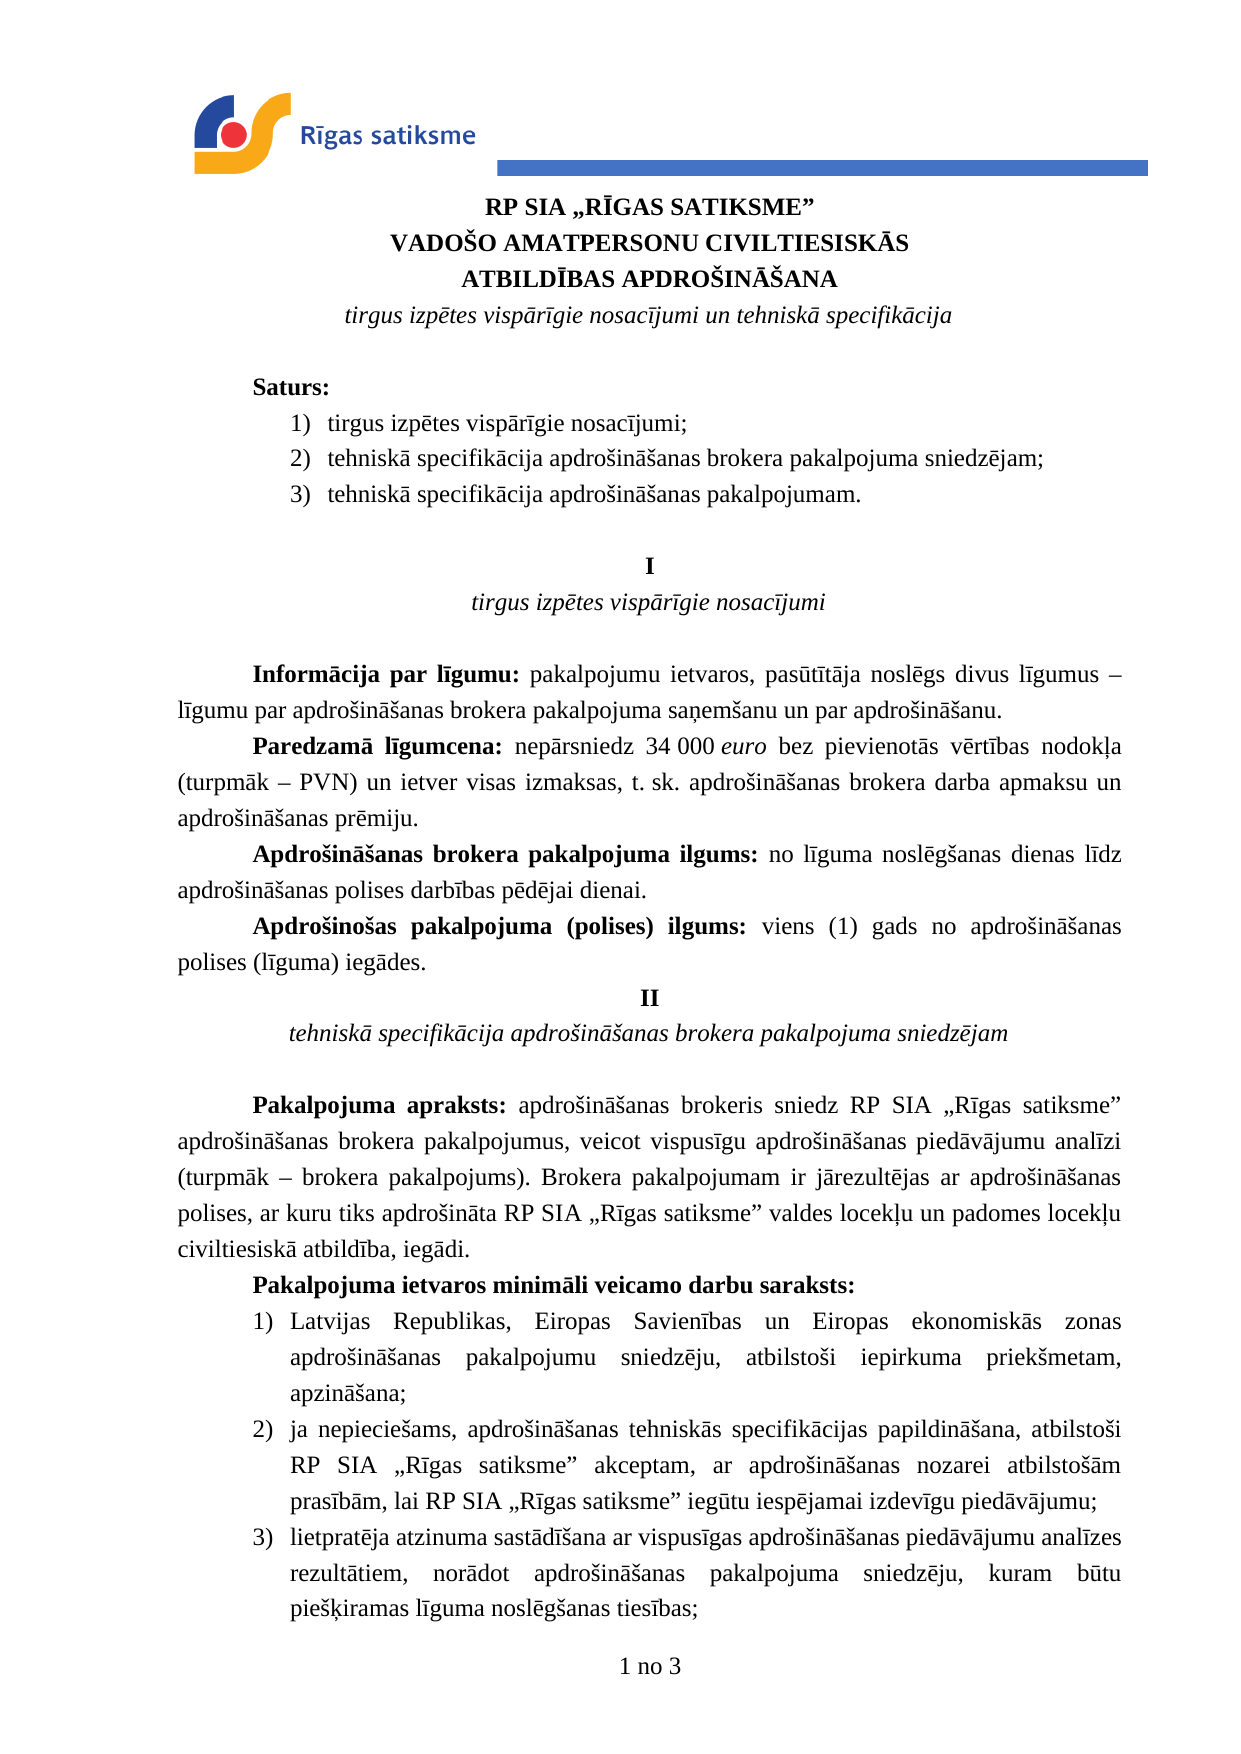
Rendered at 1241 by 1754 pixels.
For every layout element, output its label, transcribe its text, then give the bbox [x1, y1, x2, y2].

text tehniskā specifikācija apdrošināšanas brokera pakalpojuma sniedzējam [177, 1018, 1122, 1047]
text I [177, 551, 1122, 580]
text Informācija par līgumu: pakalpojumu ietvaros, pasūtītāja noslēgs divus līgumus – līgumu par apdrošināšanas brokera pakalpojuma saņemšanu un par apdrošināšanu. [177, 659, 1122, 724]
list Latvijas Republikas, Eiropas Savienības un Eiropas ekonomiskās zonas apdrošināšanas pakalpojumu sniedzēju, atbilstoši iepirkuma priekšmetam, apzināšana; [252, 1306, 1122, 1407]
text II [177, 983, 1122, 1011]
picture [177, 73, 498, 192]
text Pakalpojuma ietvaros minimāli veicamo darbu saraksts: [177, 1270, 1122, 1299]
list tehniskā specifikācija apdrošināšanas brokera pakalpojuma sniedzējam; [290, 443, 1122, 472]
list tirgus izpētes vispārīgie nosacījumi; [290, 408, 1122, 436]
text Apdrošinošas pakalpojuma (polises) ilgums: viens (1) gads no apdrošināšanas polises (līguma) iegādes. [177, 911, 1122, 975]
list ja nepieciešams, apdrošināšanas tehniskās specifikācijas papildināšana, atbilstoši RP SIA „Rīgas satiksme” akceptam, ar apdrošināšanas nozarei atbilstošām prasībām, lai RP SIA „Rīgas satiksme” iegūtu iespējamai izdevīgu piedāvājumu; [252, 1414, 1122, 1514]
text tirgus izpētes vispārīgie nosacījumi un tehniskā specifikācija [177, 300, 1122, 328]
text tirgus izpētes vispārīgie nosacījumi [177, 587, 1122, 616]
text Paredzamā līgumcena: nepārsniedz 34 000 euro bez pievienotās vērtības nodokļa (turpmāk – PVN) un ietver visas izmaksas, t. sk. apdrošināšanas brokera darba apmaksu un apdrošināšanas prēmiju. [177, 731, 1122, 832]
text Saturs: [177, 372, 1122, 400]
text Pakalpojuma apraksts: apdrošināšanas brokeris sniedz RP SIA „Rīgas satiksme” apdrošināšanas brokera pakalpojumus, veicot vispusīgu apdrošināšanas piedāvājumu analīzi (turpmāk – brokera pakalpojums). Brokera pakalpojumam ir jārezultējas ar apdrošināšanas polises, ar kuru tiks apdrošināta RP SIA „Rīgas satiksme” valdes locekļu un padomes locekļu civiltiesiskā atbildība, iegādi. [177, 1090, 1122, 1263]
list tehniskā specifikācija apdrošināšanas pakalpojumam. [290, 479, 1122, 508]
text Vadošo amatpersonu civiltiesiskās atbildības apdrošināšana [177, 228, 1122, 293]
text RP SIA „Rīgas satiksme” [177, 192, 1122, 221]
list lietpratēja atzinuma sastādīšana ar vispusīgas apdrošināšanas piedāvājumu analīzes rezultātiem, norādot apdrošināšanas pakalpojuma sniedzēju, kuram būtu piešķiramas līguma noslēgšanas tiesības; [252, 1522, 1122, 1622]
text Apdrošināšanas brokera pakalpojuma ilgums: no līguma noslēgšanas dienas līdz apdrošināšanas polises darbības pēdējai dienai. [177, 839, 1122, 903]
